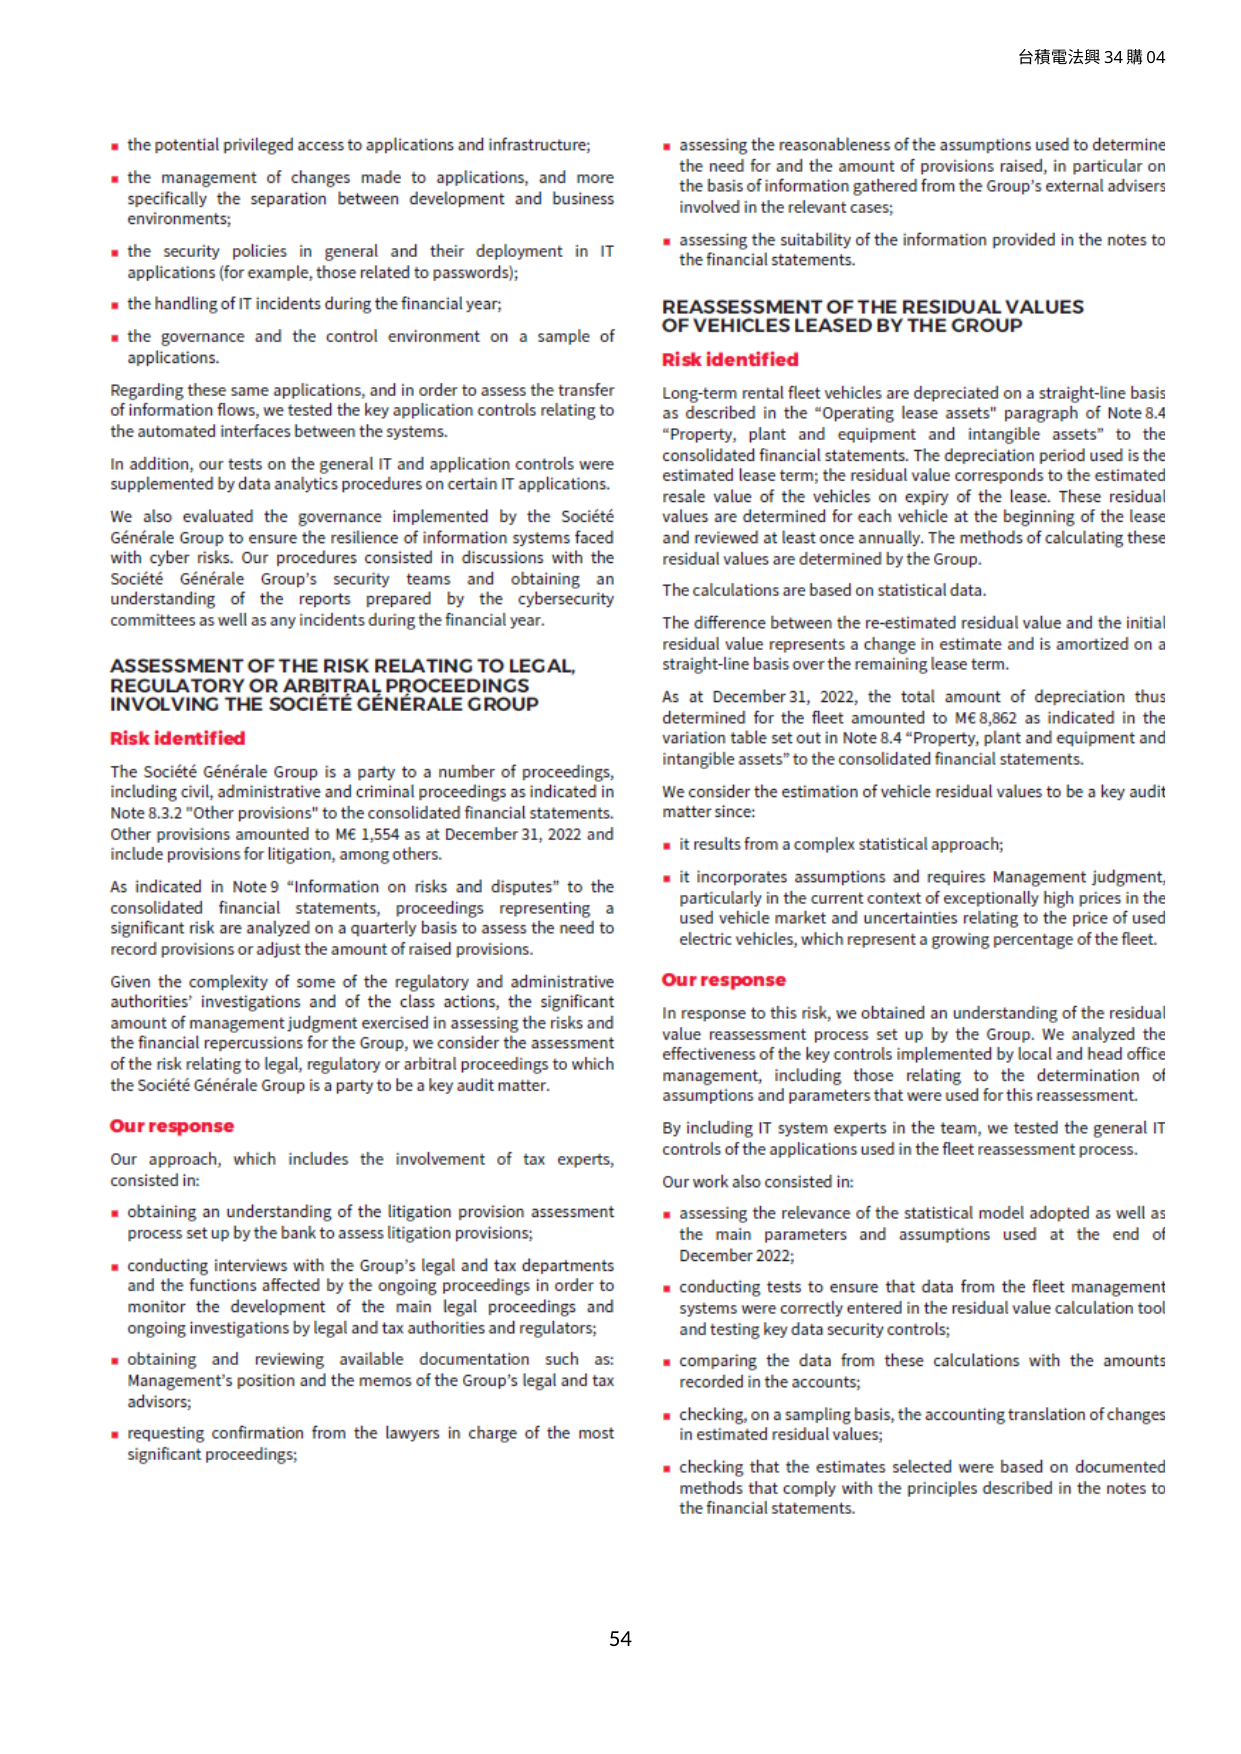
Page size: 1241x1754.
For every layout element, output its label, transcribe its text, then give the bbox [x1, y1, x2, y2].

picture [86, 75, 1166, 1565]
table_header 貳、會計師查核意見(英文及中文翻譯) [75, 75, 1165, 1581]
